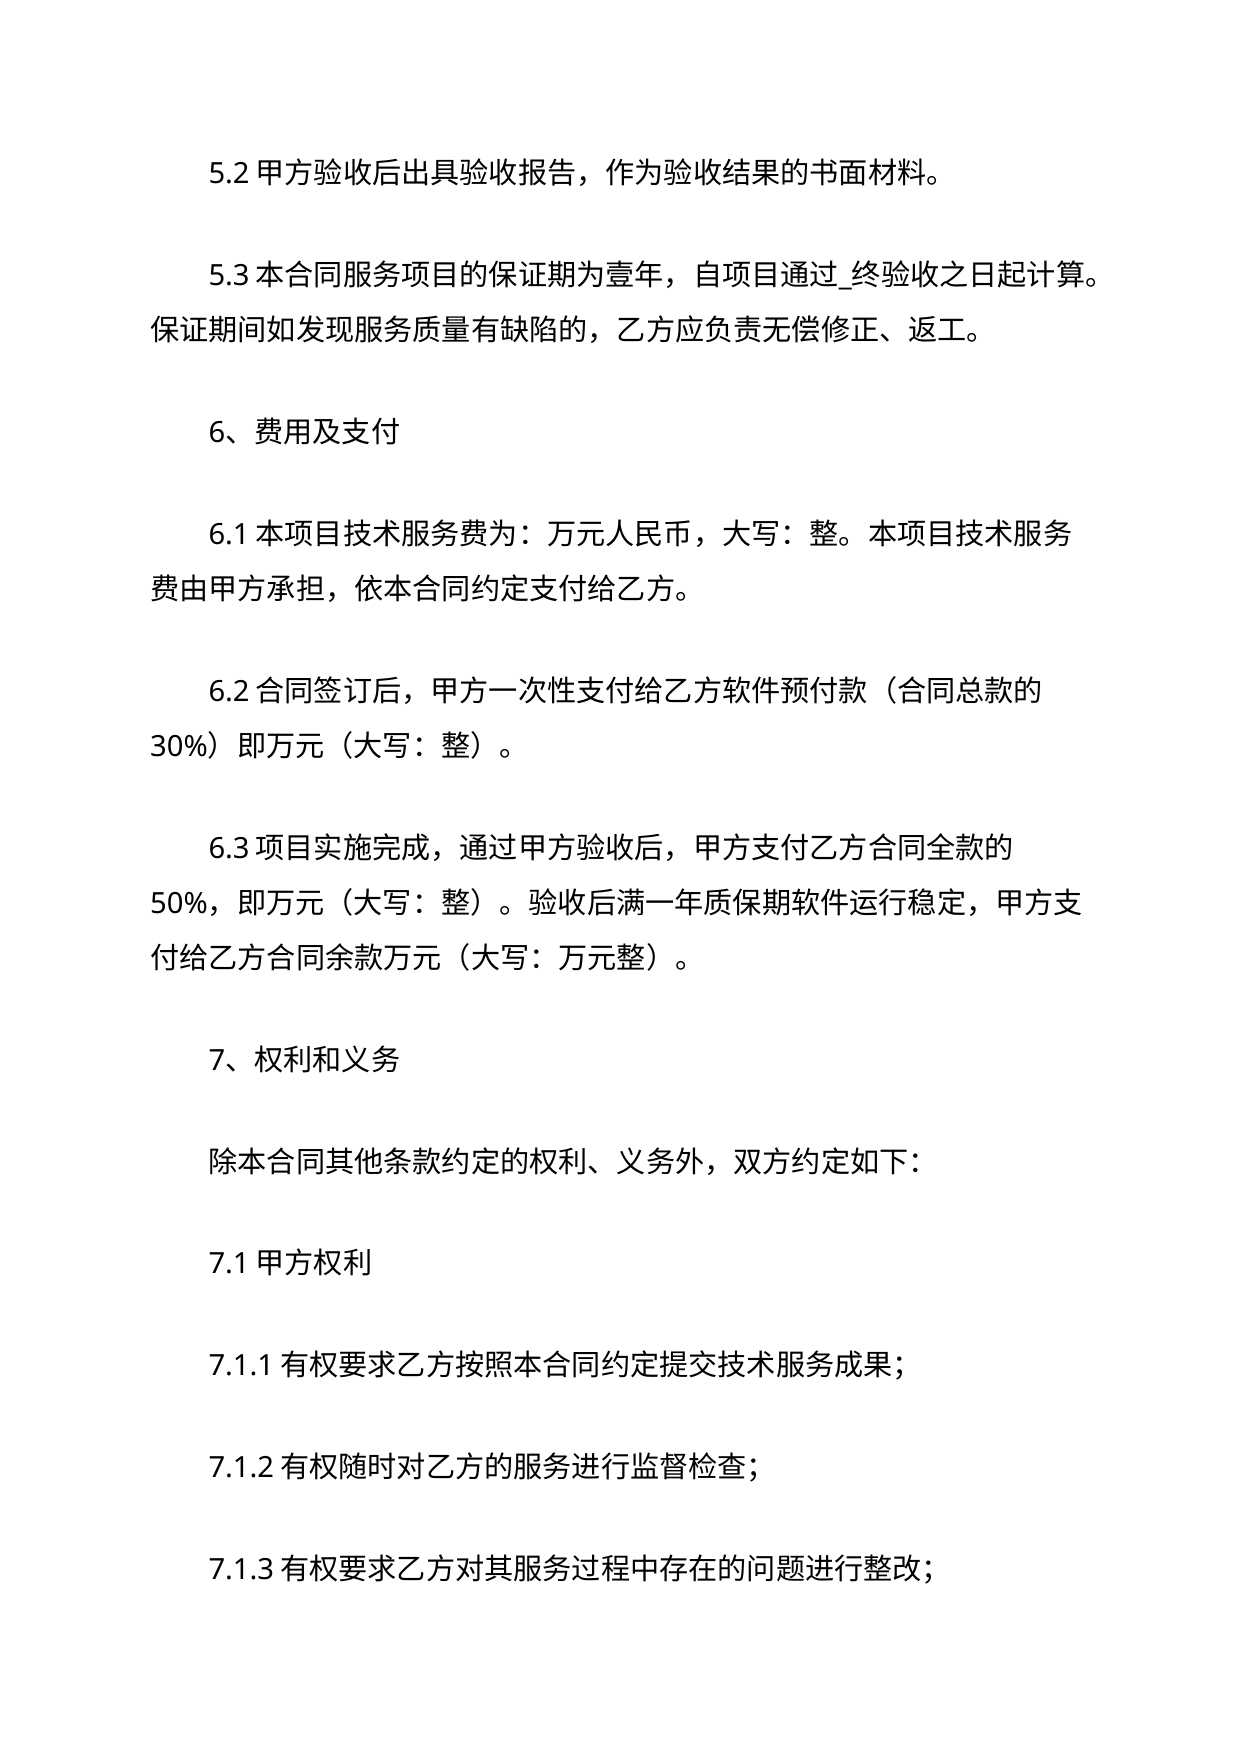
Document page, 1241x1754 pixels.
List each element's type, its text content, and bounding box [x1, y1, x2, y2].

text 7.1.1有权要求乙方按照本合同约定提交技术服务成果； [150, 1342, 1090, 1384]
text 6.2合同签订后，甲方一次性支付给乙方软件预付款（合同总款的30%）即万元（大写：整）。 [150, 667, 1090, 765]
text 7.1.3有权要求乙方对其服务过程中存在的问题进行整改； [150, 1546, 1090, 1588]
text 5.3本合同服务项目的保证期为壹年，自项目通过_终验收之日起计算。保证期间如发现服务质量有缺陷的，乙方应负责无偿修正、返工。 [150, 252, 1090, 349]
text 除本合同其他条款约定的权利、义务外，双方约定如下： [150, 1138, 1090, 1181]
text 6.1本项目技术服务费为：万元人民币，大写：整。本项目技术服务费由甲方承担，依本合同约定支付给乙方。 [150, 511, 1090, 608]
text 6.3项目实施完成，通过甲方验收后，甲方支付乙方合同全款的50%，即万元（大写：整）。验收后满一年质保期软件运行稳定，甲方支付给乙方合同余款万元（大写：万元整）。 [150, 824, 1090, 977]
text 7.1.2有权随时对乙方的服务进行监督检查； [150, 1444, 1090, 1486]
text 7、权利和义务 [150, 1036, 1090, 1079]
text 6、费用及支付 [150, 409, 1090, 451]
text 7.1甲方权利 [150, 1240, 1090, 1282]
text 5.2甲方验收后出具验收报告，作为验收结果的书面材料。 [150, 150, 1090, 192]
